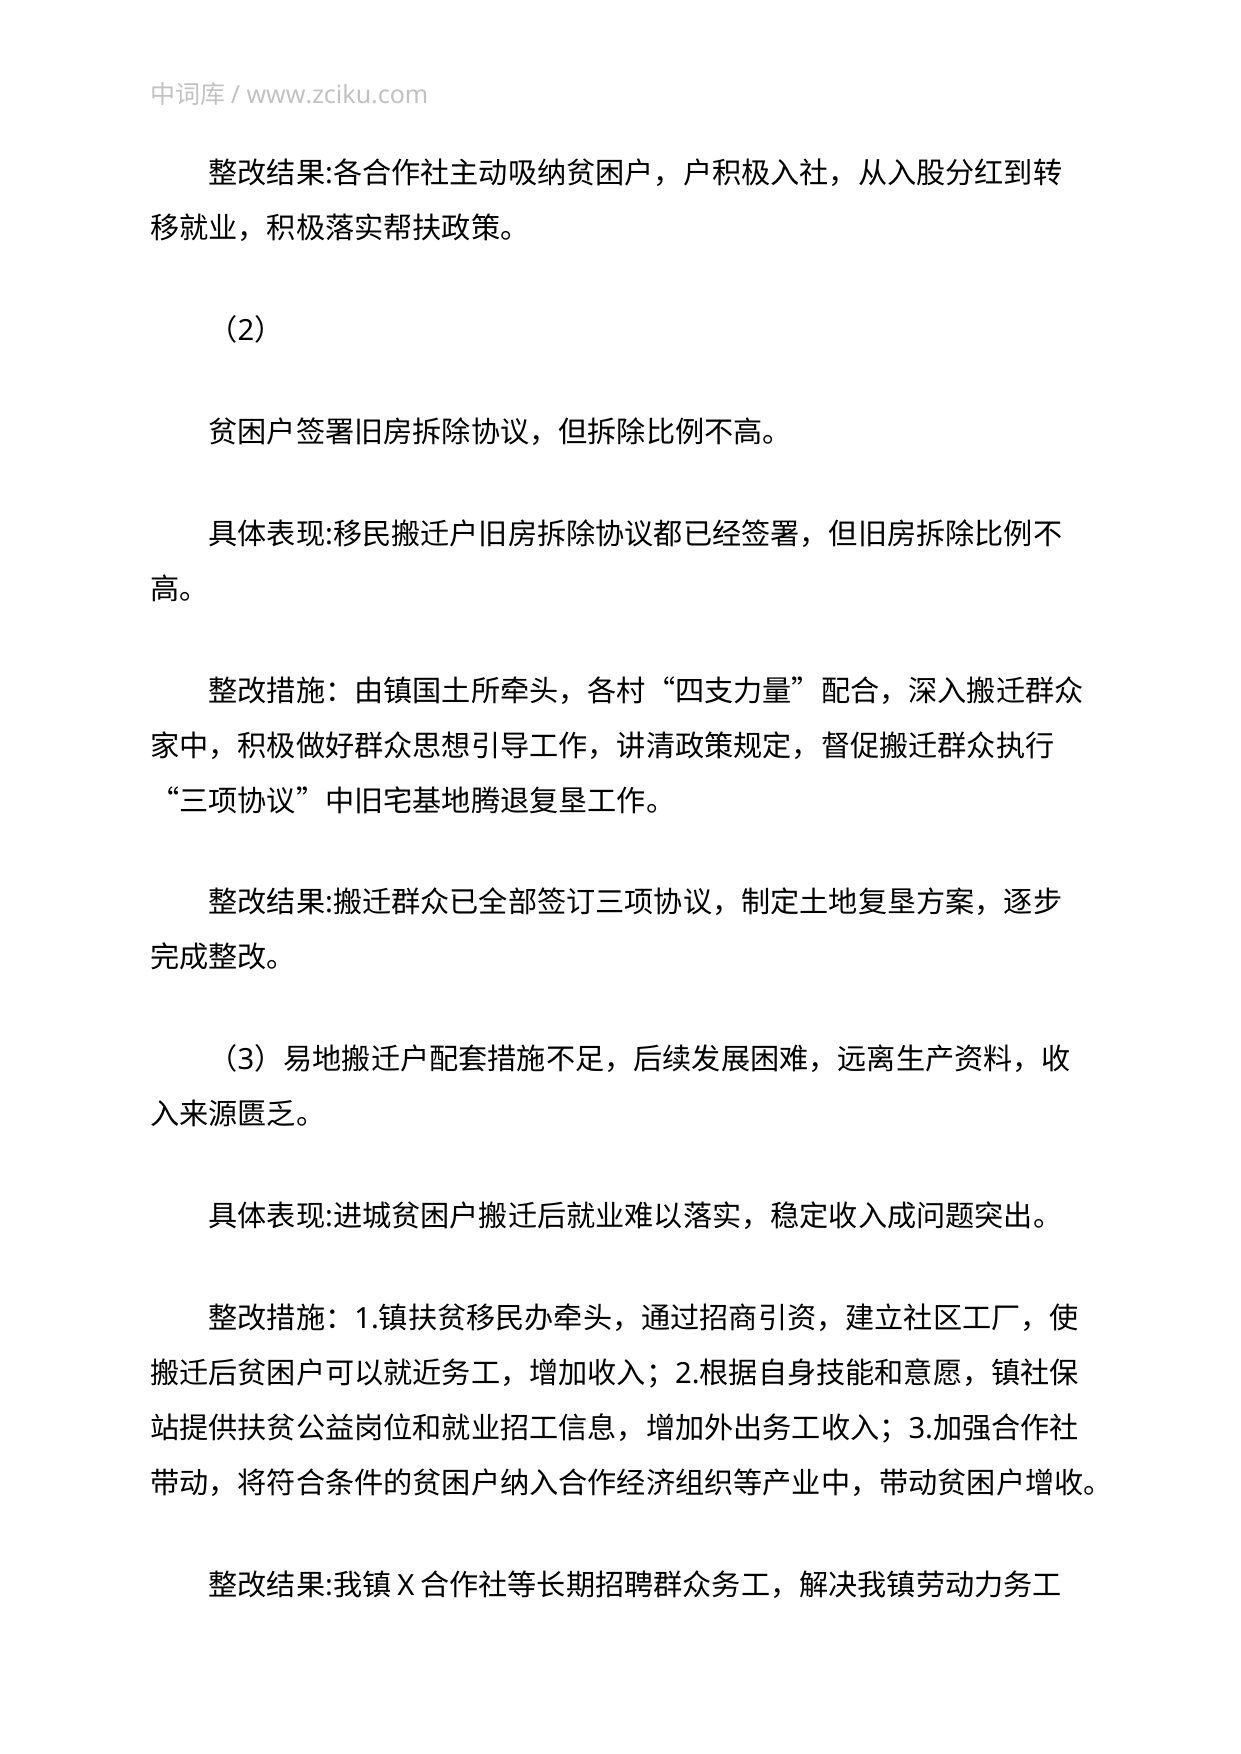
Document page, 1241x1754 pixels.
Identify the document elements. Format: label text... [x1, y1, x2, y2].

text （3）易地搬迁户配套措施不足，后续发展困难，远离生产资料，收入来源匮乏。 [150, 1036, 1090, 1133]
text 贫困户签署旧房拆除协议，但拆除比例不高。 [150, 409, 1090, 451]
text 整改结果:各合作社主动吸纳贫困户，户积极入社，从入股分红到转移就业，积极落实帮扶政策。 [150, 150, 1090, 247]
text 具体表现:进城贫困户搬迁后就业难以落实，稳定收入成问题突出。 [150, 1192, 1090, 1235]
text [150, 1561, 1090, 1603]
text （2） [150, 307, 1090, 349]
text 整改结果:搬迁群众已全部签订三项协议，制定土地复垦方案，逐步完成整改。 [150, 879, 1090, 976]
text 整改措施：由镇国土所牵头，各村“四支力量”配合，深入搬迁群众家中，积极做好群众思想引导工作，讲清政策规定，督促搬迁群众执行“三项协议”中旧宅基地腾退复垦工作。 [150, 667, 1090, 819]
text 整改措施：1.镇扶贫移民办牵头，通过招商引资，建立社区工厂，使搬迁后贫困户可以就近务工，增加收入；2.根据自身技能和意愿，镇社保站提供扶贫公益岗位和就业招工信息，增加外出务工收入；3.加强合作社带动，将符合条件的贫困户纳入合作经济组织等产业中，带动贫困户增收。 [150, 1294, 1090, 1502]
text 具体表现:移民搬迁户旧房拆除协议都已经签署，但旧房拆除比例不高。 [150, 511, 1090, 608]
